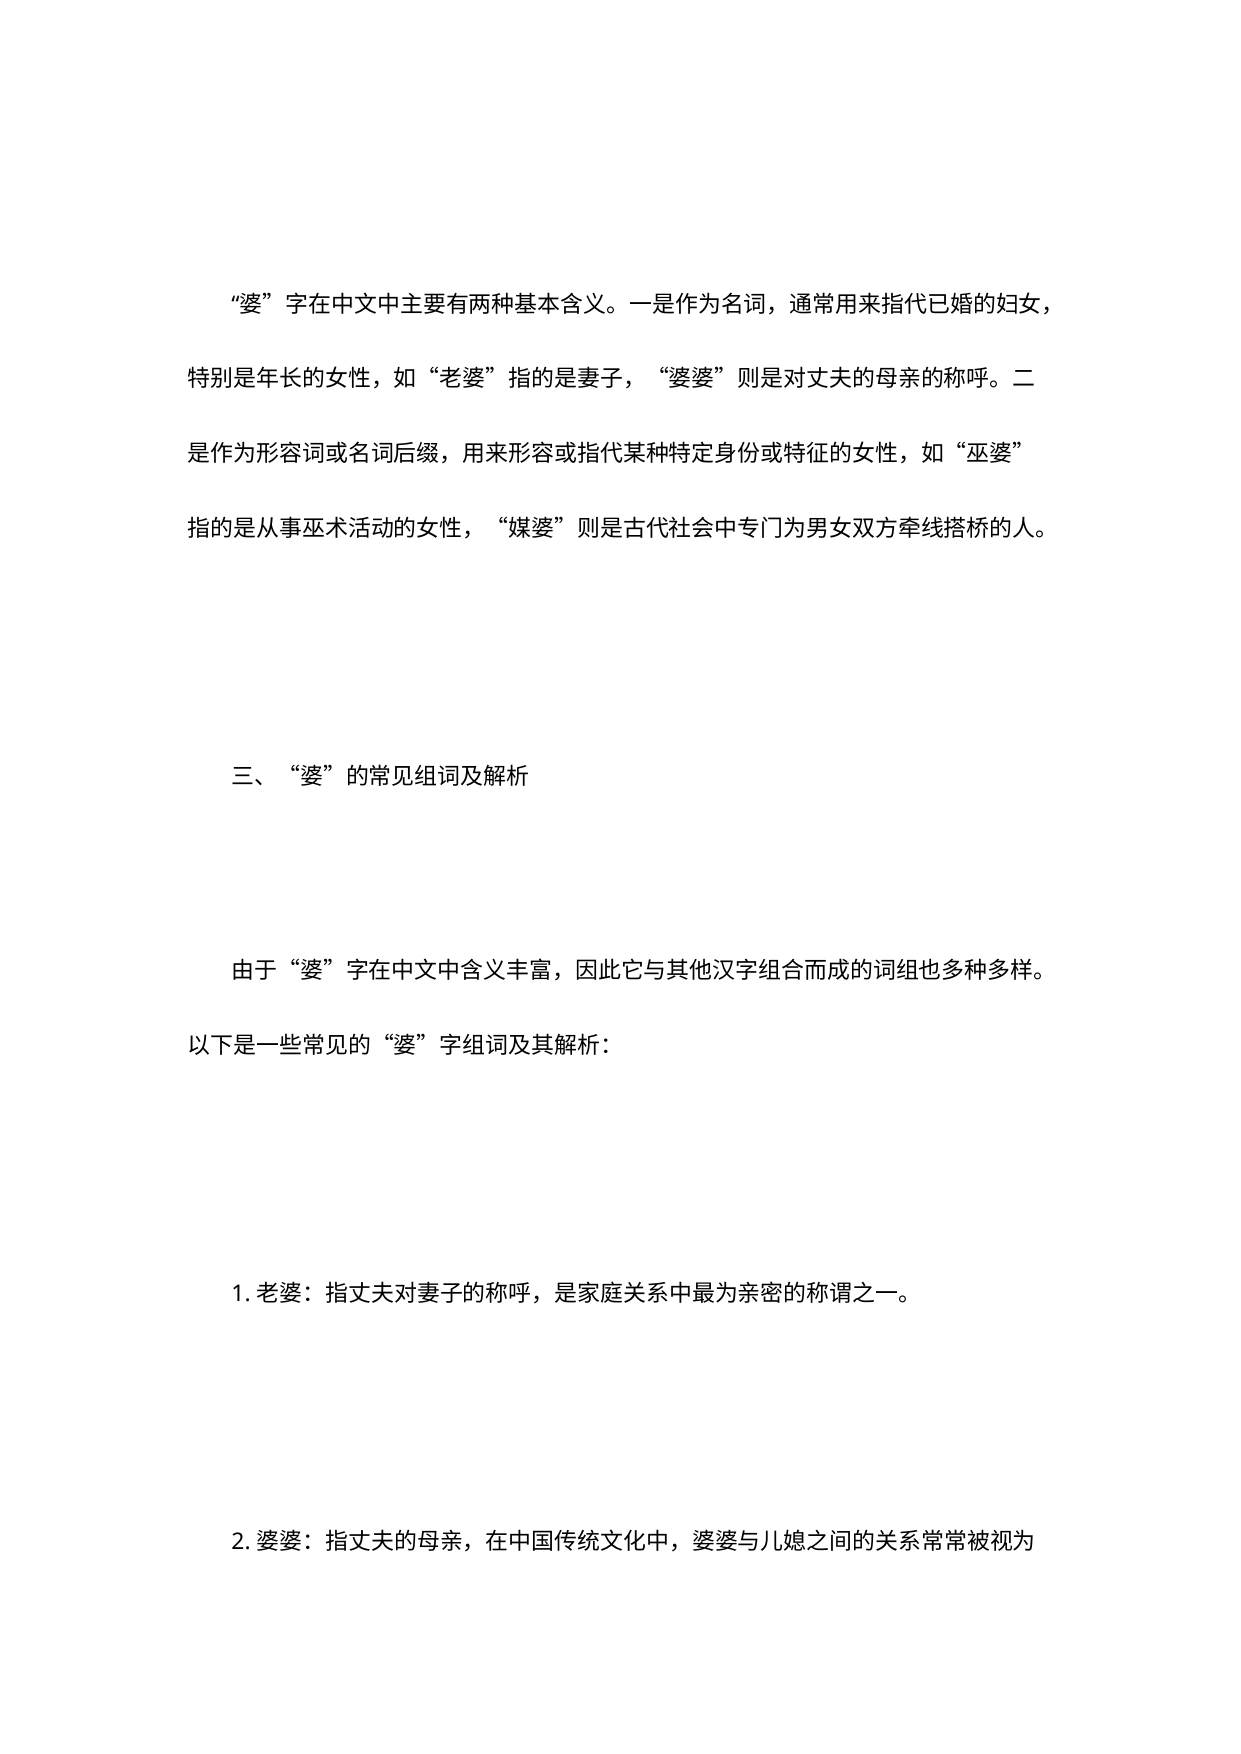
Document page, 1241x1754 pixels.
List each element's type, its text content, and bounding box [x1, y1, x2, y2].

text 三、“婆”的常见组词及解析 [187, 742, 1053, 807]
text 1. 老婆：指丈夫对妻子的称呼，是家庭关系中最为亲密的称谓之一。 [187, 1259, 1053, 1324]
text 由于“婆”字在中文中含义丰富，因此它与其他汉字组合而成的词组也多种多样。以下是一些常见的“婆”字组词及其解析： [187, 936, 1053, 1076]
text “婆”字在中文中主要有两种基本含义。一是作为名词，通常用来指代已婚的妇女，特别是年长的女性，如“老婆”指的是妻子，“婆婆”则是对丈夫的母亲的称呼。二是作为形容词或名词后缀，用来形容或指代某种特定身份或特征的女性，如“巫婆”指的是从事巫术活动的女性，“媒婆”则是古代社会中专门为男女双方牵线搭桥的人。 [187, 270, 1053, 559]
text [187, 1507, 1053, 1572]
